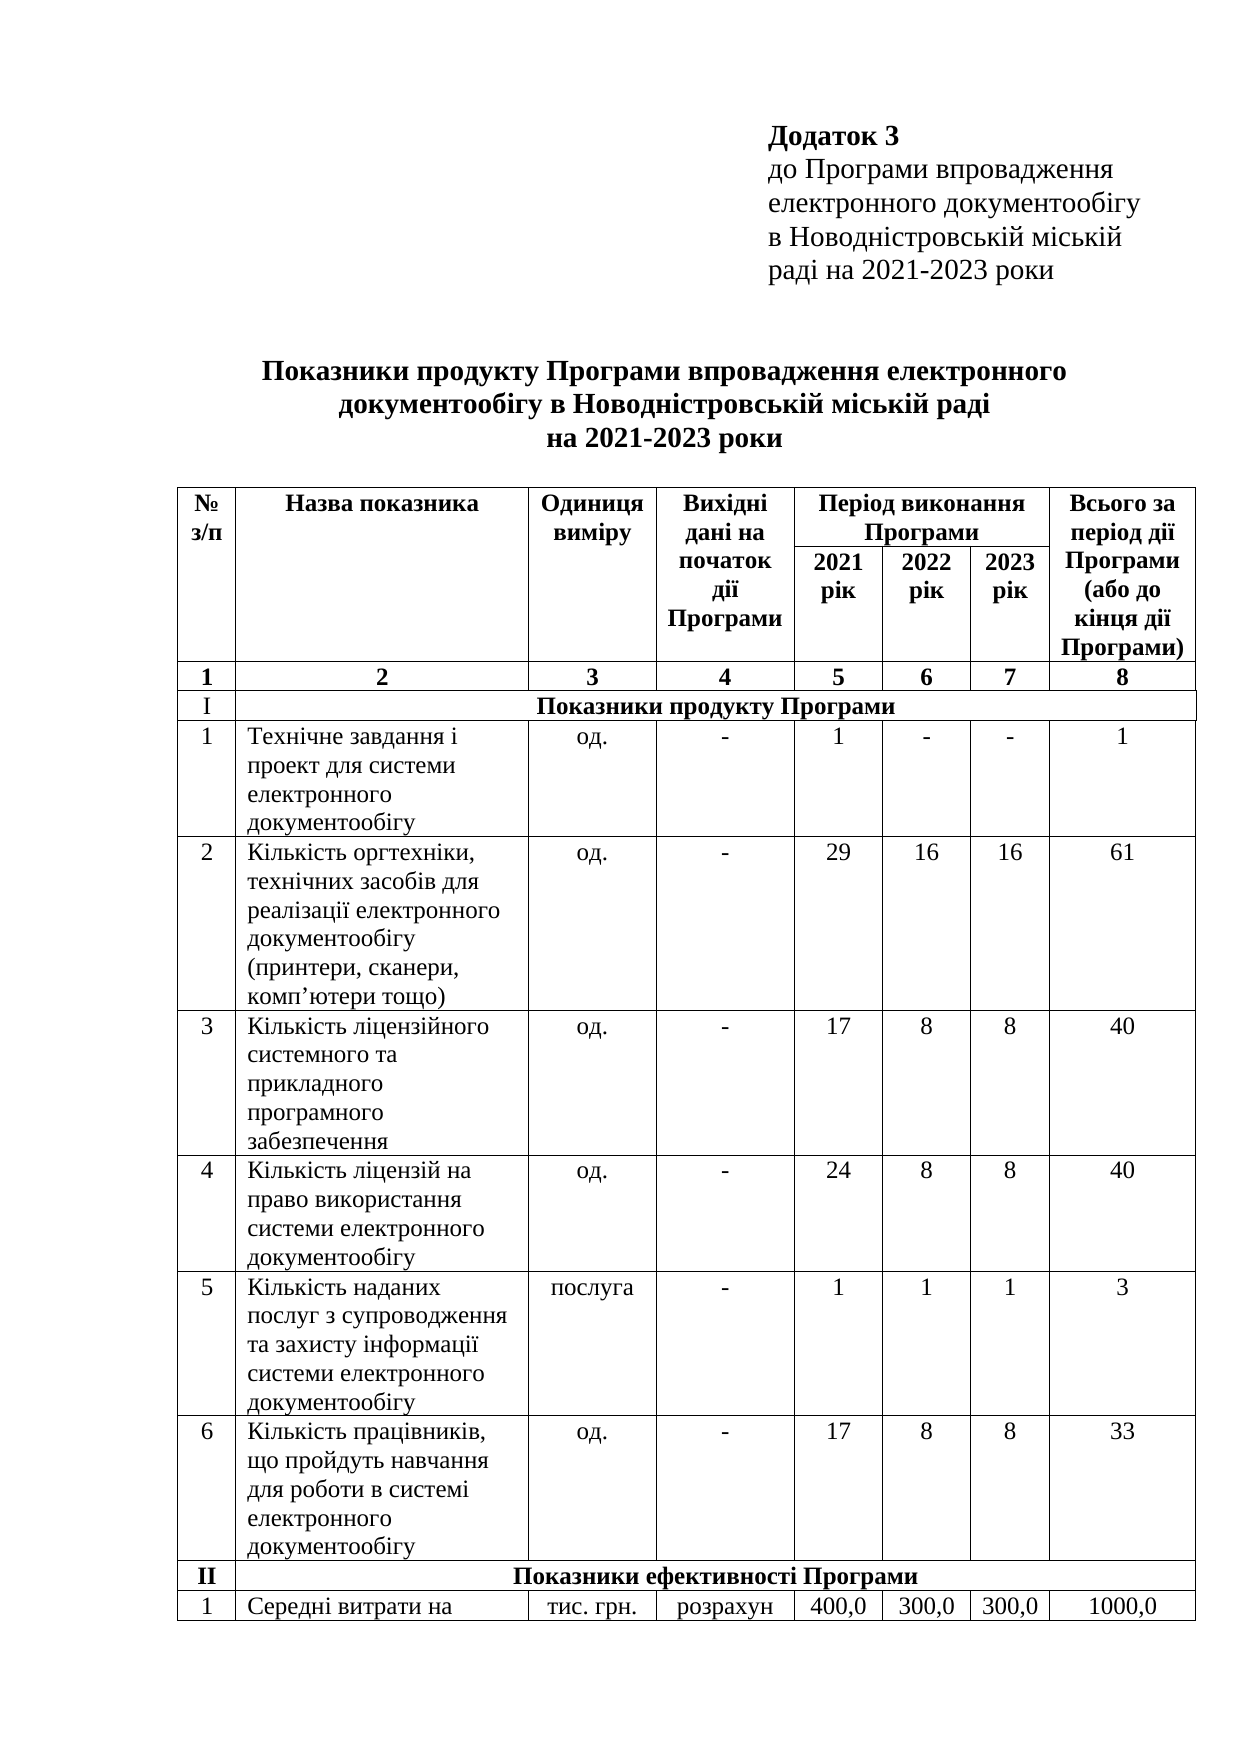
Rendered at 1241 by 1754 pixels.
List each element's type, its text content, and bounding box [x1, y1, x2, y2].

table_cell 6 [883, 662, 970, 690]
table_cell 300,0 [883, 1591, 970, 1620]
table_cell Кількість ліцензійного системного та прикладного програмного забезпечення [236, 1011, 528, 1154]
table_cell 17 [795, 1416, 882, 1560]
table_cell 61 [1050, 837, 1195, 1010]
table_cell 2021 рік [795, 547, 882, 661]
text на 2021-2023 роки [177, 420, 1152, 453]
table_cell 16 [883, 837, 970, 1010]
table_cell - [657, 721, 794, 836]
table_cell 8 [971, 1416, 1049, 1560]
table_header Одиниця виміру [529, 488, 656, 661]
table_cell од. [529, 837, 656, 1010]
table_header Вихідні дані на початок дії Програми [657, 488, 794, 661]
table_cell ІІ [178, 1561, 235, 1590]
table_cell 1 [178, 1591, 235, 1620]
table_cell - [657, 1416, 794, 1560]
table_cell 5 [178, 1272, 235, 1415]
table_header Назва показника [236, 488, 528, 661]
table_cell 1 [883, 1272, 970, 1415]
table_cell послуга [529, 1272, 656, 1415]
table_cell Кількість працівників, що пройдуть навчання для роботи в системі електронного документообігу [236, 1416, 528, 1560]
table_cell 8 [971, 1011, 1049, 1154]
table_cell од. [529, 721, 656, 836]
table_cell 33 [1050, 1416, 1195, 1560]
table_cell 5 [795, 662, 882, 690]
table_cell 3 [1050, 1272, 1195, 1415]
table_cell 8 [883, 1011, 970, 1154]
text Показники продукту Програми впровадження електронного документообігу в Новодністровській міській раді [177, 353, 1152, 420]
table_cell - [657, 1156, 794, 1271]
table_cell од. [529, 1416, 656, 1560]
table_cell 2 [236, 662, 528, 690]
table_cell 24 [795, 1156, 882, 1271]
table_cell 2 [178, 837, 235, 1010]
table_cell І [178, 691, 235, 720]
table_cell Технічне завдання і проект для системи електронного документообігу [236, 721, 528, 836]
table_cell од. [529, 1156, 656, 1271]
table_cell розрахун ково [657, 1591, 794, 1620]
table_cell 3 [529, 662, 656, 690]
table_cell Кількість ліцензій на право використання системи електронного документообігу [236, 1156, 528, 1271]
table_cell од. [529, 1011, 656, 1154]
table_cell 1 [795, 721, 882, 836]
table_header Період виконання Програми [795, 488, 1049, 546]
text Додаток 3 [768, 118, 1152, 152]
table_cell 300,0 [971, 1591, 1049, 1620]
table_cell 3 [178, 1011, 235, 1154]
table_cell 40 [1050, 1156, 1195, 1271]
table_cell 6 [178, 1416, 235, 1560]
table_cell 4 [657, 662, 794, 690]
table_cell 4 [178, 1156, 235, 1271]
text до Програми впровадження електронного документообігу в Новодністровській міській раді на 2021-2023 роки [768, 152, 1152, 286]
table_cell 400,0 [795, 1591, 882, 1620]
table_cell 7 [971, 662, 1049, 690]
table_cell - [657, 1272, 794, 1415]
table_cell 8 [883, 1416, 970, 1560]
table_cell 8 [971, 1156, 1049, 1271]
table_cell 1 [971, 1272, 1049, 1415]
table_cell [236, 1591, 528, 1620]
table_cell 8 [1050, 662, 1195, 690]
table_cell 1000,0 [1050, 1591, 1195, 1620]
table_cell Кількість оргтехніки, технічних засобів для реалізації електронного документообігу (принтери, сканери, комп’ютери тощо) [236, 837, 528, 1010]
table_cell 2023 рік [971, 547, 1049, 661]
table_cell Показники продукту Програми [236, 691, 1196, 720]
table_cell - [657, 1011, 794, 1154]
table_cell Показники ефективності Програми [236, 1561, 1195, 1590]
table_cell 1 [1050, 721, 1195, 836]
table_cell 29 [795, 837, 882, 1010]
table_cell 2022 рік [883, 547, 970, 661]
table_cell 1 [178, 662, 235, 690]
table_cell 40 [1050, 1011, 1195, 1154]
table_header № з/п [178, 488, 235, 661]
table_cell - [883, 721, 970, 836]
table_cell 1 [178, 721, 235, 836]
table_cell 1 [795, 1272, 882, 1415]
table_cell 16 [971, 837, 1049, 1010]
table_cell 8 [883, 1156, 970, 1271]
table_cell - [971, 721, 1049, 836]
table_cell 17 [795, 1011, 882, 1154]
table_header Всього за період дії Програми (або до кінця дії Програми) [1050, 488, 1195, 661]
table_cell Кількість наданих послуг з супроводження та захисту інформації системи електронного документообігу [236, 1272, 528, 1415]
table_cell - [657, 837, 794, 1010]
table_cell тис. грн. [529, 1591, 656, 1620]
